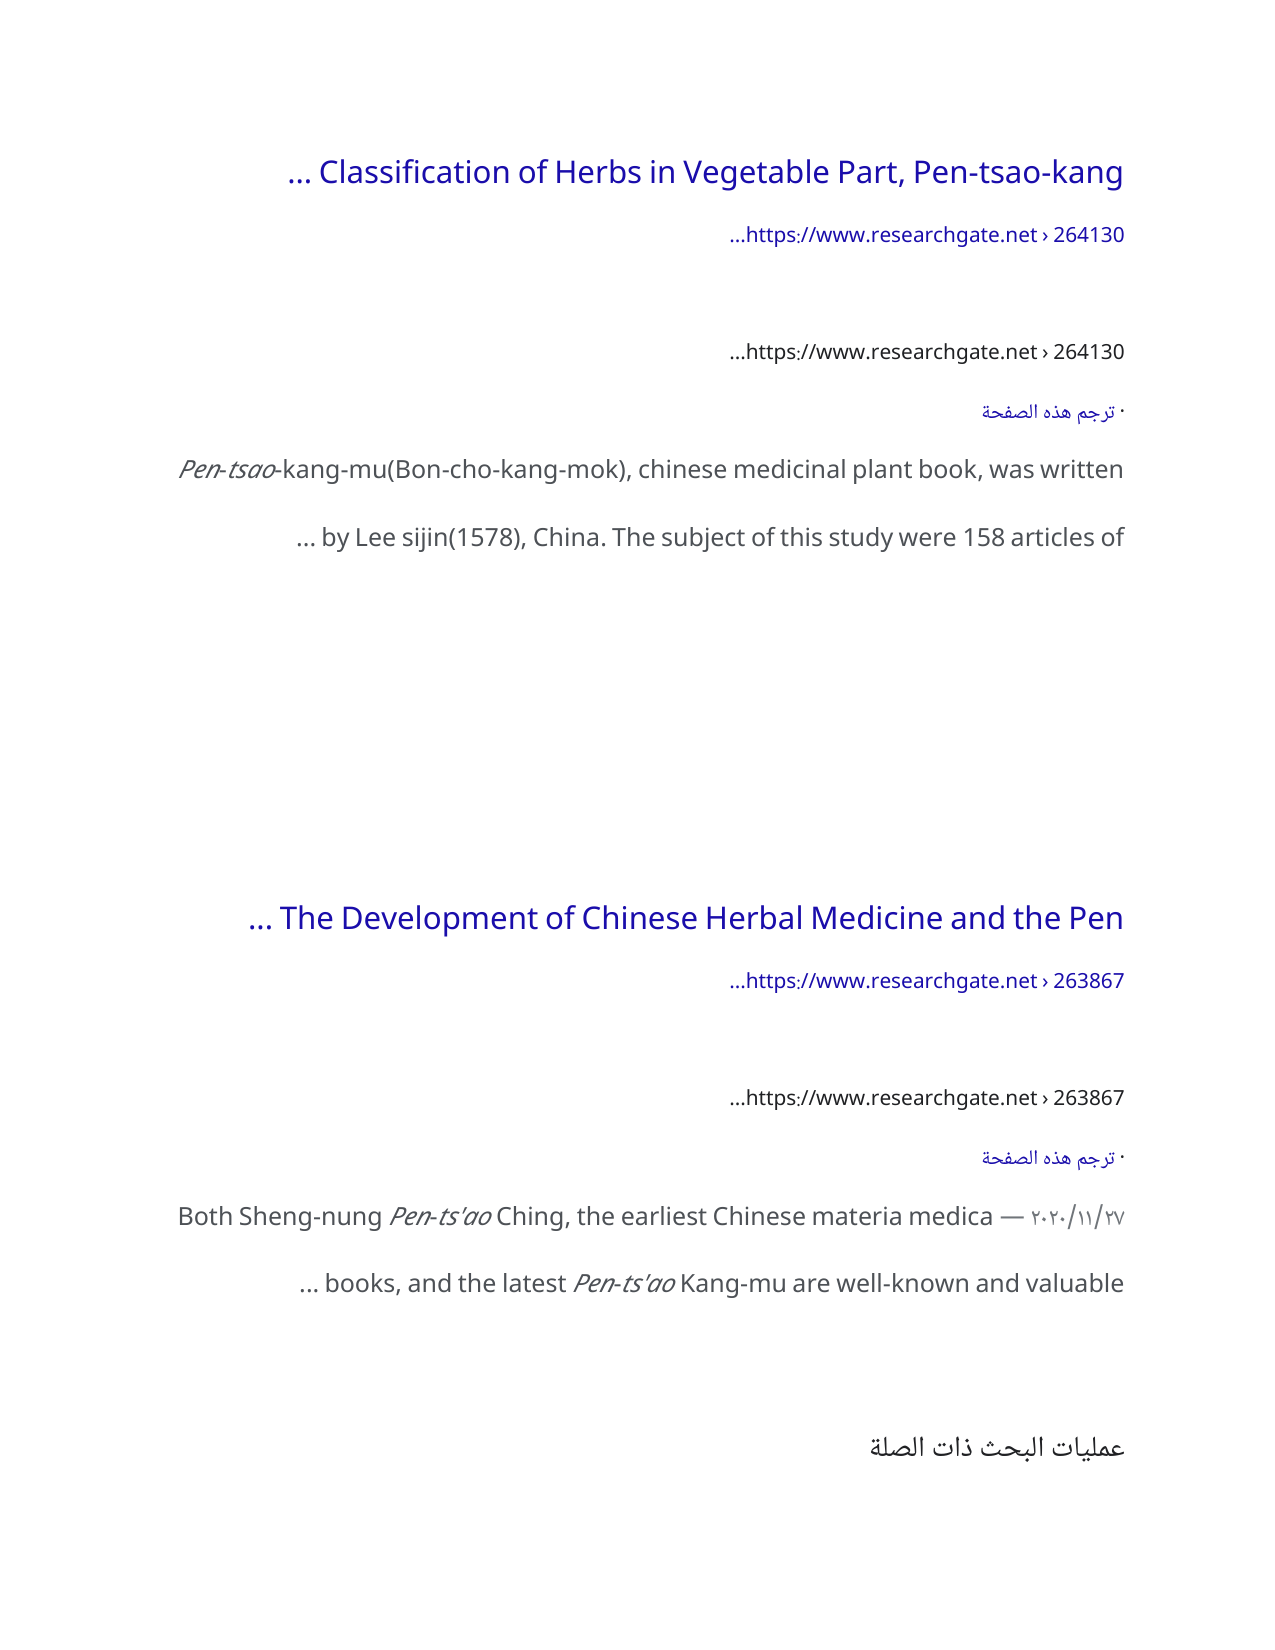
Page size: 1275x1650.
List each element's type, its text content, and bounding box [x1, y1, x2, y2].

text Pen-tsao-kang-mu(Bon-cho-kang-mok), chinese medicinal plant book, was written by Lee sijin(1578), China. The subject of this study were 158 articles of ... [150, 452, 1125, 562]
text https://www.researchgate.net › 264130... [150, 337, 1125, 372]
text عمليات البحث ذات الصلة [150, 1425, 1125, 1475]
text https://www.researchgate.net › 263867... [150, 1083, 1125, 1118]
text ٢٧‏/١١‏/٢٠٢٠ — Both Sheng-nung Pen-ts'ao Ching, the earliest Chinese materia medica books, and the latest Pen-ts'ao Kang-mu are well-known and valuable ... [150, 1198, 1125, 1308]
text · ترجم هذه الصفحة [150, 1142, 1125, 1178]
text · ترجم هذه الصفحة [150, 396, 1125, 432]
subtitle The Development of Chinese Herbal Medicine and the Pen ... [150, 896, 1125, 949]
subtitle Classification of Herbs in Vegetable Part, Pen-tsao-kang ... [150, 150, 1125, 203]
text https://www.researchgate.net › 264130... [150, 220, 1125, 256]
text https://www.researchgate.net › 263867... [150, 966, 1125, 1002]
